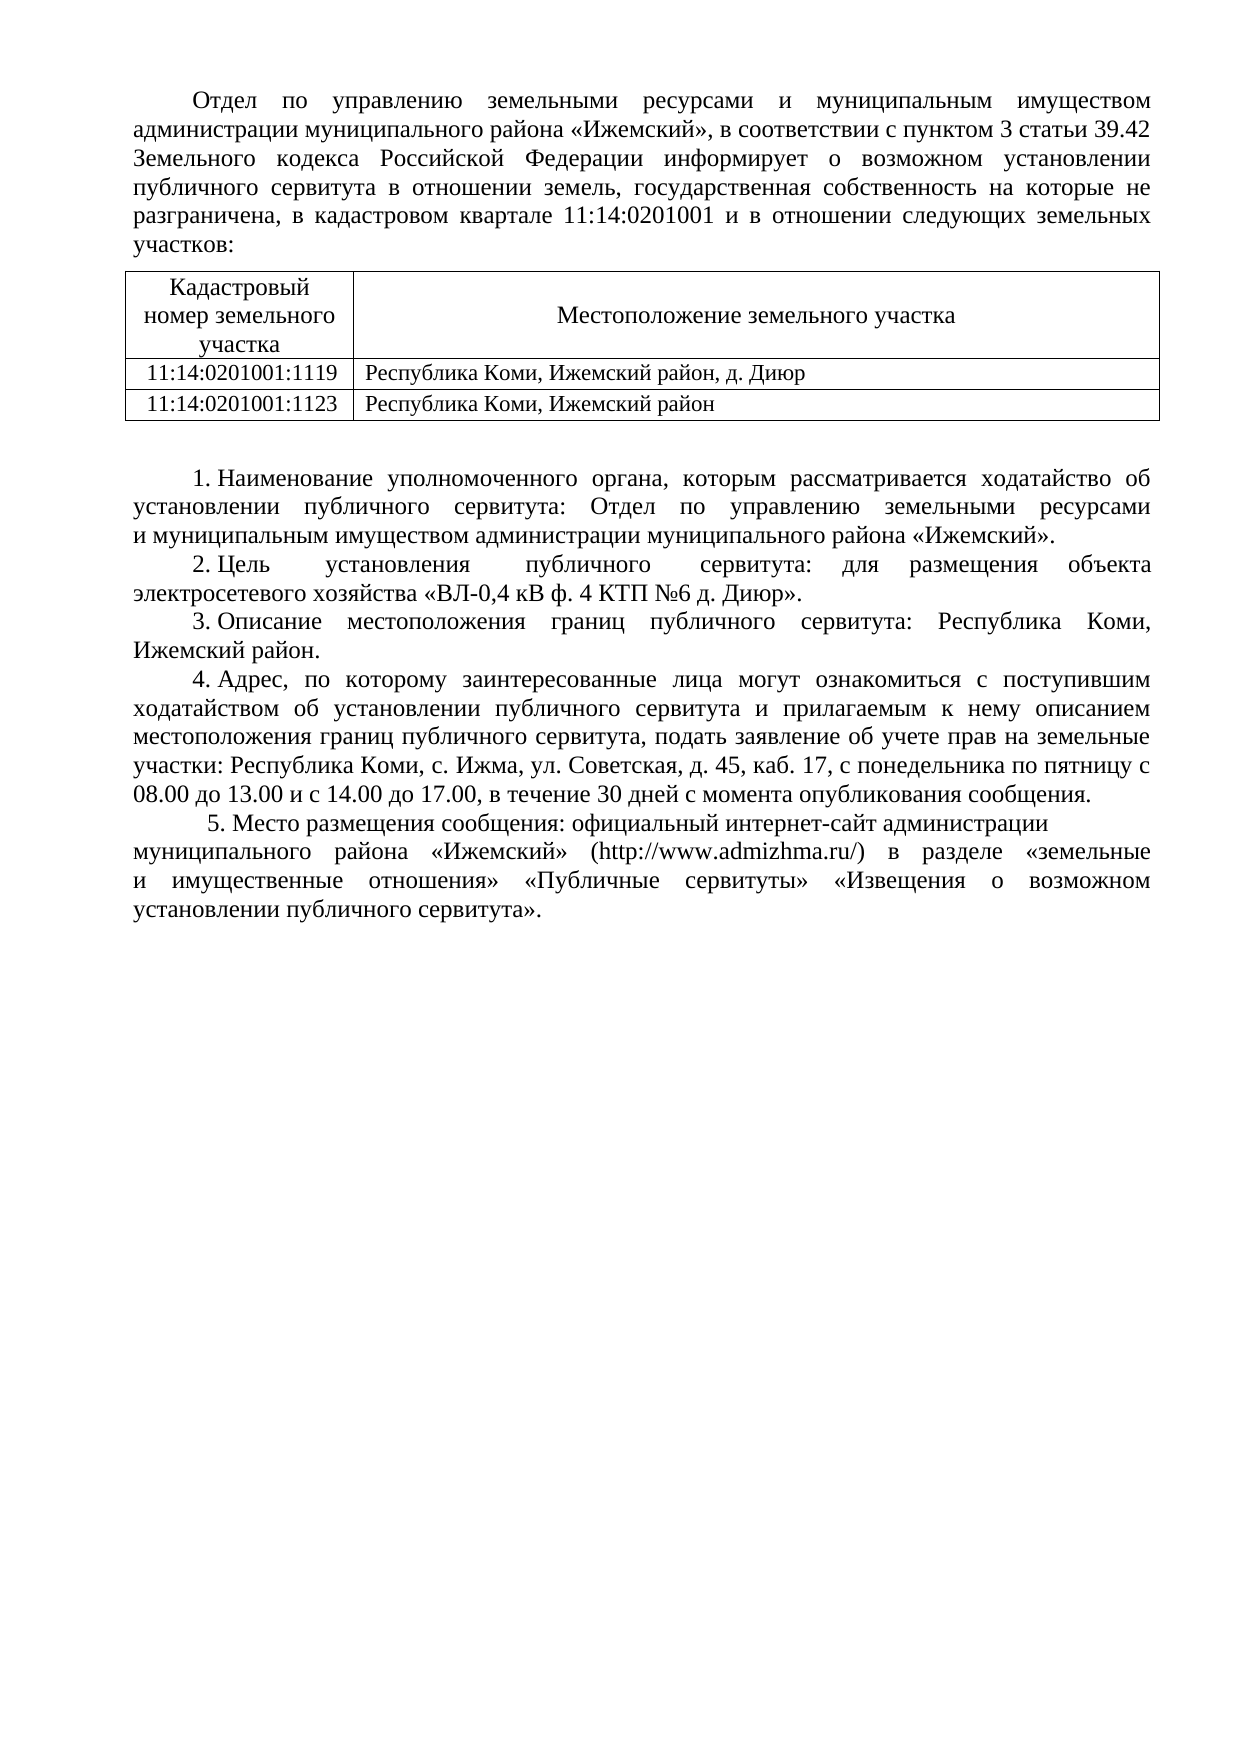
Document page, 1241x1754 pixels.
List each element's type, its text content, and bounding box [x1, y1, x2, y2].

table_cell Республика Коми, Ижемский район [354, 390, 1159, 420]
table_cell 11:14:0201001:1123 [126, 390, 353, 420]
table_cell 11:14:0201001:1119 [126, 359, 353, 389]
list Адрес, по которому заинтересованные лица могут ознакомиться с поступившим ходатайством об установлении публичного сервитута и прилагаемым к нему описанием местоположения границ публичного сервитута, подать заявление об учете прав на земельные участки: Республика Коми, с. Ижма, ул. Советская, д. 45, каб. 17, с понедельника по пятницу с 08.00 до 13.00 и с 14.00 до 17.00, в течение 30 дней с момента опубликования сообщения. [133, 664, 1152, 808]
table_cell Республика Коми, Ижемский район, д. Диюр [354, 359, 1159, 389]
list Наименование уполномоченного органа, которым рассматривается ходатайство об установлении публичного сервитута: Отдел по управлению земельными ресурсами и муниципальным имуществом администрации муниципального района «Ижемский». [133, 463, 1152, 549]
list Цель установления публичного сервитута: для размещения объекта электросетевого хозяйства «ВЛ-0,4 кВ ф. 4 КТП №6 д. Диюр». [133, 549, 1152, 606]
text муниципального района «Ижемский» (http://www.admizhma.ru/) в разделе «земельные и имущественные отношения» «Публичные сервитуты» «Извещения о возможном установлении публичного сервитута». [133, 836, 1152, 923]
text Отдел по управлению земельными ресурсами и муниципальным имуществом администрации муниципального района «Ижемский», в соответствии с пунктом 3 статьи 39.42 Земельного кодекса Российской Федерации информирует о возможном установлении публичного сервитута в отношении земель, государственная собственность на которые не разграничена, в кадастровом квартале 11:14:0201001 и в отношении следующих земельных участков: [133, 86, 1152, 258]
list Место размещения сообщения: официальный интернет-сайт администрации [207, 808, 1152, 836]
table_header Кадастровый номер земельного участка [126, 272, 353, 358]
table_header Местоположение земельного участка [354, 272, 1159, 358]
list Описание местоположения границ публичного сервитута: Республика Коми, Ижемский район. [133, 606, 1152, 664]
